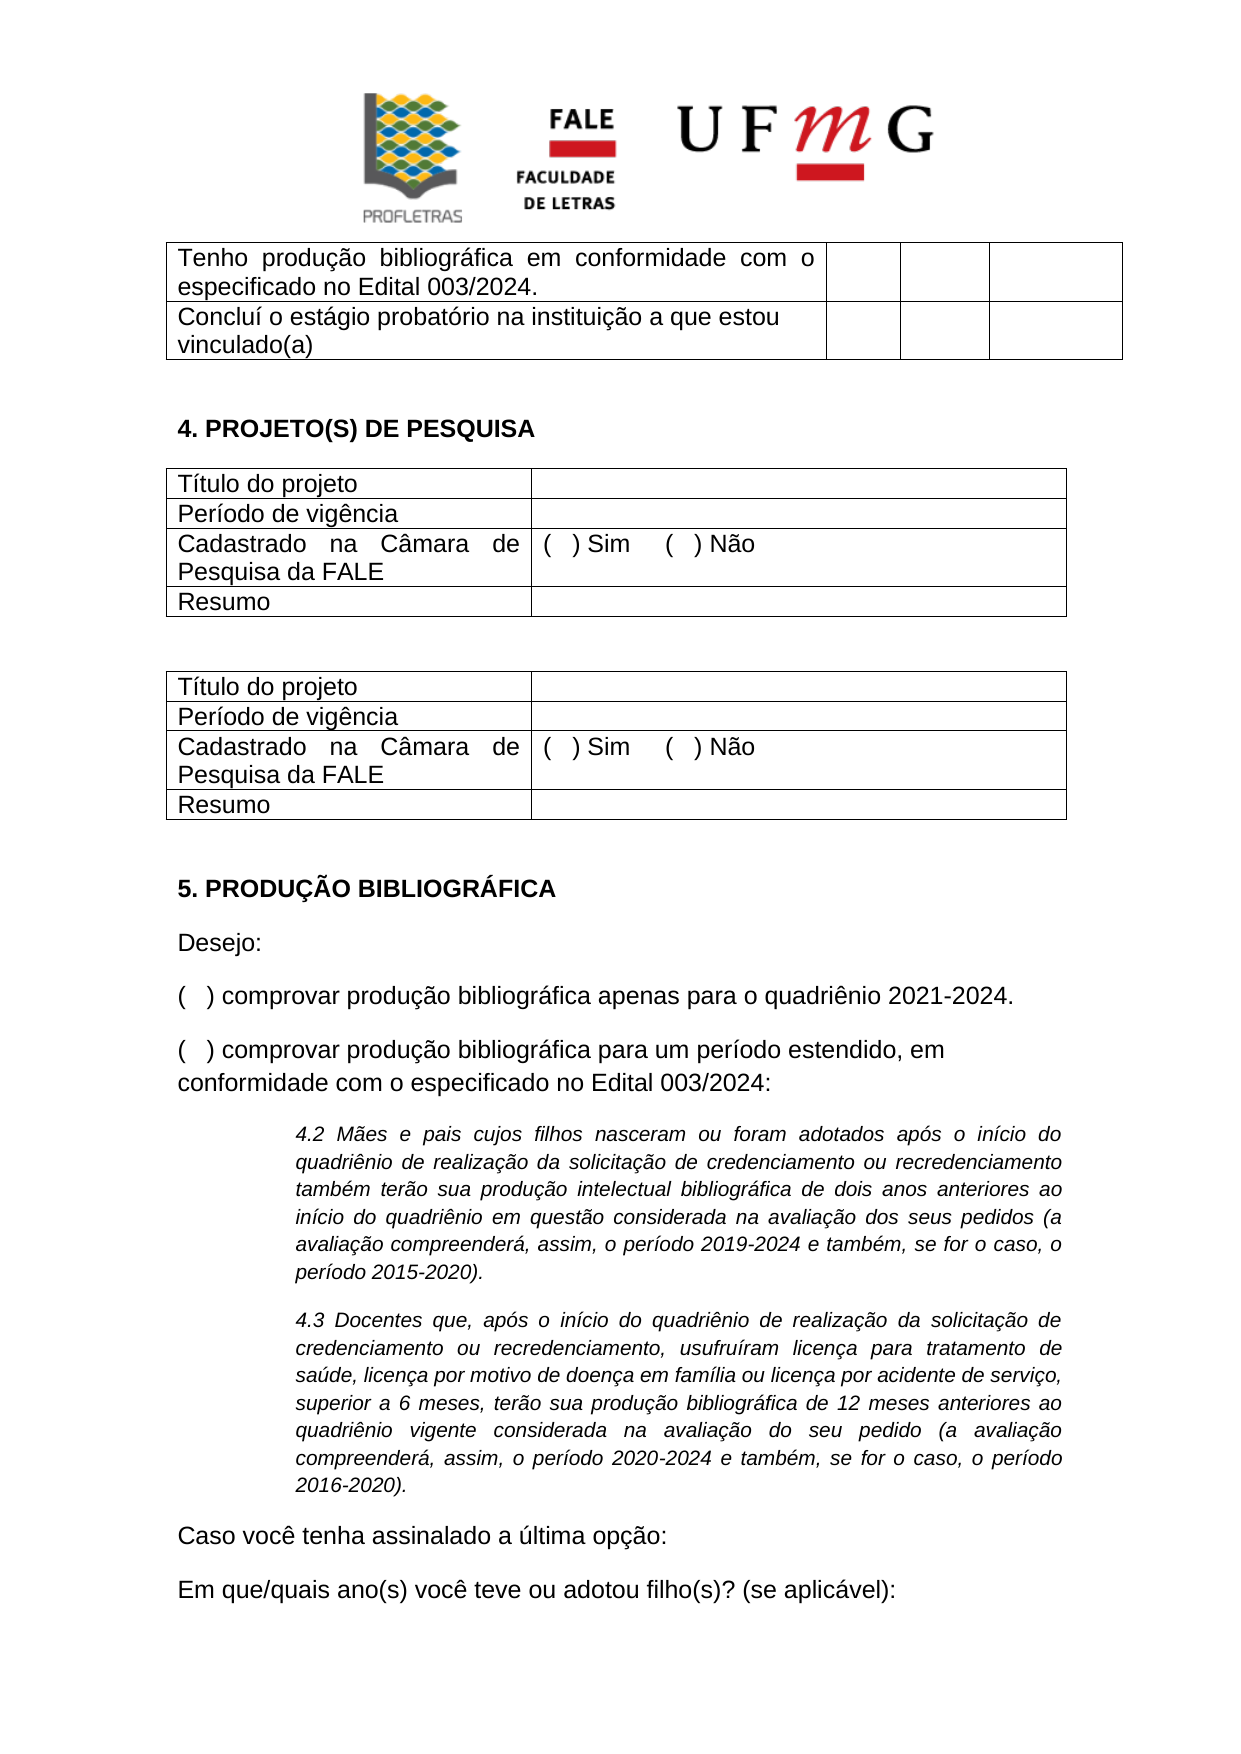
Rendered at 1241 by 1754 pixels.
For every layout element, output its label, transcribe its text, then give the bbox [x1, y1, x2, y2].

text 5. PRODUÇÃO BIBLIOGRÁFICA [177, 874, 1063, 902]
table_cell Período de vigência [167, 499, 531, 528]
text Em que/quais ano(s) você teve ou adotou filho(s)? (se aplicável): [177, 1575, 1063, 1604]
table_header [532, 672, 1066, 701]
table_cell [901, 243, 989, 301]
table_cell Resumo [167, 587, 531, 616]
table_header Título do projeto [167, 469, 531, 498]
text ( ) comprovar produção bibliográfica para um período estendido, em conformidade com o especificado no Edital 003/2024: [177, 1035, 1063, 1097]
table_cell ( ) Sim ( ) Não [532, 529, 1066, 586]
table_cell [901, 302, 989, 359]
table_cell Tenho produção bibliográfica em conformidade com o especificado no Edital 003/2024. [167, 243, 826, 301]
table_cell [827, 243, 900, 301]
text Desejo: [177, 927, 1063, 956]
table_cell Cadastrado na Câmara de Pesquisa da FALE [167, 731, 531, 789]
text ( ) comprovar produção bibliográfica apenas para o quadriênio 2021-2024. [177, 981, 1063, 1010]
text Caso você tenha assinalado a última opção: [177, 1521, 1063, 1550]
text 4.3 Docentes que, após o início do quadriênio de realização da solicitação de credenciamento ou recredenciamento, usufruíram licença para tratamento de saúde, licença por motivo de doença em família ou licença por acidente de serviço, superior a 6 meses, terão sua produção bibliográfica de 12 meses anteriores ao quadriênio vigente considerada na avaliação do seu pedido (a avaliação compreenderá, assim, o período 2020-2024 e também, se for o caso, o período 2016-2020). [295, 1308, 1063, 1497]
table_cell Período de vigência [167, 702, 531, 730]
table_cell [827, 302, 900, 359]
table_cell [990, 243, 1122, 301]
table_cell [532, 587, 1066, 616]
table_cell [532, 499, 1066, 528]
table_cell ( ) Sim ( ) Não [532, 731, 1066, 789]
text 4.2 Mães e pais cujos filhos nasceram ou foram adotados após o início do quadriênio de realização da solicitação de credenciamento ou recredenciamento também terão sua produção intelectual bibliográfica de dois anos anteriores ao início do quadriênio em questão considerada na avaliação dos seus pedidos (a avaliação compreenderá, assim, o período 2019-2024 e também, se for o caso, o período 2015-2020). [295, 1122, 1063, 1283]
table_cell [532, 702, 1066, 730]
picture [261, 73, 979, 242]
table_header Título do projeto [167, 672, 531, 701]
table_cell Cadastrado na Câmara de Pesquisa da FALE [167, 529, 531, 586]
table_cell [532, 790, 1066, 819]
text 4. PROJETO(S) DE PESQUISA [177, 414, 1063, 443]
table_cell [990, 302, 1122, 359]
table_cell Concluí o estágio probatório na instituição a que estou vinculado(a) [167, 302, 826, 359]
table_header [532, 469, 1066, 498]
table_cell Resumo [167, 790, 531, 819]
